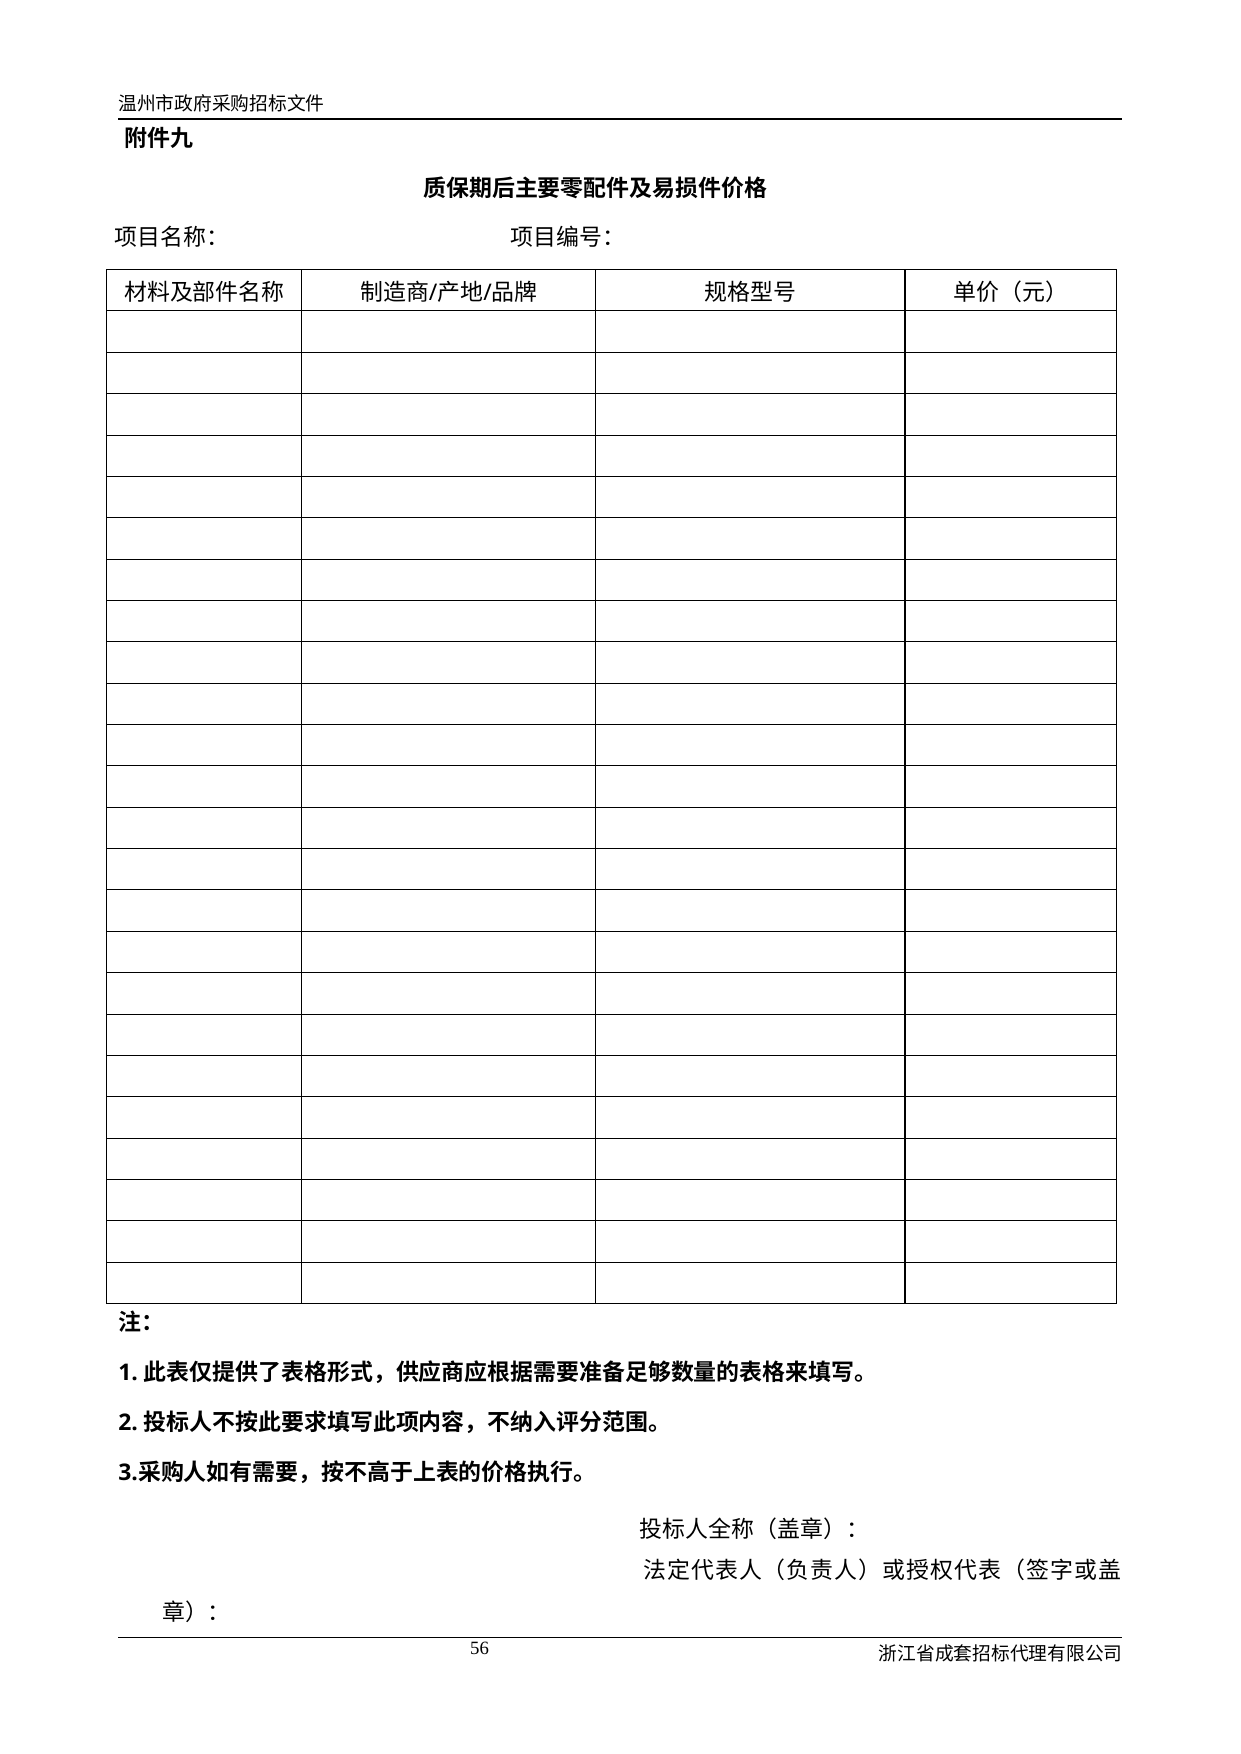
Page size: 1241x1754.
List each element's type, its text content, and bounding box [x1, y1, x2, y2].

table_cell [107, 890, 301, 931]
table_cell [596, 477, 904, 517]
table_cell [107, 311, 301, 352]
table_cell [107, 436, 301, 476]
table_cell [906, 973, 1116, 1013]
table_cell [906, 353, 1116, 393]
table_cell [906, 394, 1116, 434]
table_cell [107, 932, 301, 972]
table_cell [302, 973, 595, 1013]
table_cell [107, 1015, 301, 1055]
table_cell [302, 601, 595, 641]
table_cell [906, 766, 1116, 807]
table_cell [107, 808, 301, 848]
text 附件九 [118, 120, 1122, 153]
list 投标人不按此要求填写此项内容，不纳入评分范围。 [118, 1404, 1122, 1437]
table_cell [302, 1139, 595, 1179]
table_cell [596, 932, 904, 972]
table_cell [302, 518, 595, 558]
table_cell [596, 1221, 904, 1262]
table_header 材料及部件名称 [107, 270, 301, 310]
table_header 规格型号 [596, 270, 904, 310]
table_cell [906, 1221, 1116, 1262]
table_cell [596, 684, 904, 724]
table_cell [906, 436, 1116, 476]
table_cell [906, 849, 1116, 889]
table_cell [596, 849, 904, 889]
table_cell [107, 601, 301, 641]
table_cell [596, 311, 904, 352]
table_cell [596, 890, 904, 931]
table_cell [596, 725, 904, 765]
table_cell [302, 394, 595, 434]
table_cell [107, 394, 301, 434]
table_cell [596, 1180, 904, 1220]
table_cell [906, 1263, 1116, 1303]
table_cell [302, 1015, 595, 1055]
table_cell [596, 1015, 904, 1055]
table_cell [107, 684, 301, 724]
table_cell [302, 436, 595, 476]
table_cell [596, 1139, 904, 1179]
list 此表仅提供了表格形式，供应商应根据需要准备足够数量的表格来填写。 [118, 1354, 1122, 1387]
table_cell [107, 849, 301, 889]
table_cell [302, 766, 595, 807]
table_cell [107, 1097, 301, 1137]
table_cell [302, 1056, 595, 1096]
table_cell [596, 1097, 904, 1137]
table_cell [906, 477, 1116, 517]
table_cell [107, 560, 301, 600]
table_cell [302, 560, 595, 600]
table_cell [596, 436, 904, 476]
table_cell [596, 766, 904, 807]
table_cell [107, 642, 301, 683]
table_cell [596, 601, 904, 641]
table_cell [302, 353, 595, 393]
table_cell [107, 477, 301, 517]
text 项目名称： 项目编号： [81, 219, 1122, 252]
table_cell [302, 684, 595, 724]
table_cell [906, 684, 1116, 724]
table_cell [302, 311, 595, 352]
table_header 单价（元） [906, 270, 1116, 310]
table_cell [906, 1056, 1116, 1096]
text 质保期后主要零配件及易损件价格 [118, 169, 1122, 203]
table_cell [302, 1263, 595, 1303]
table_cell [302, 808, 595, 848]
table_cell [906, 725, 1116, 765]
table_cell [906, 1015, 1116, 1055]
table_cell [107, 1056, 301, 1096]
table_header 制造商/产地/品牌 [302, 270, 595, 310]
table_cell [906, 890, 1116, 931]
table_cell [596, 1056, 904, 1096]
table_cell [906, 518, 1116, 558]
table_cell [302, 642, 595, 683]
table_cell [596, 518, 904, 558]
table_cell [107, 1221, 301, 1262]
table_cell [906, 560, 1116, 600]
table_cell [302, 1221, 595, 1262]
table_cell [302, 1097, 595, 1137]
table_cell [302, 725, 595, 765]
text 3.采购人如有需要，按不高于上表的价格执行。 [118, 1454, 1122, 1487]
table_cell [107, 766, 301, 807]
table_cell [906, 1097, 1116, 1137]
table_cell [302, 890, 595, 931]
table_cell [596, 642, 904, 683]
table_cell [107, 973, 301, 1013]
table_cell [596, 394, 904, 434]
table_cell [906, 1139, 1116, 1179]
table_cell [302, 1180, 595, 1220]
table_cell [107, 353, 301, 393]
table_cell [906, 601, 1116, 641]
table_cell [107, 1180, 301, 1220]
table_cell [596, 808, 904, 848]
table_cell [302, 477, 595, 517]
table_cell [906, 932, 1116, 972]
table_cell [302, 932, 595, 972]
table_cell [906, 642, 1116, 683]
table_cell [906, 1180, 1116, 1220]
table_cell [302, 849, 595, 889]
table_cell [596, 353, 904, 393]
table_cell [107, 1263, 301, 1303]
table_cell [596, 560, 904, 600]
table_cell [107, 518, 301, 558]
text 注： [118, 1304, 1122, 1337]
table_cell [906, 311, 1116, 352]
table_cell [596, 1263, 904, 1303]
table_cell [596, 973, 904, 1013]
table_cell [107, 1139, 301, 1179]
text 投标人全称（盖章）： [639, 1504, 1122, 1545]
table_cell [906, 808, 1116, 848]
text 法定代表人（负责人）或授权代表（签字或盖章）： [162, 1545, 1122, 1629]
table_cell [107, 725, 301, 765]
